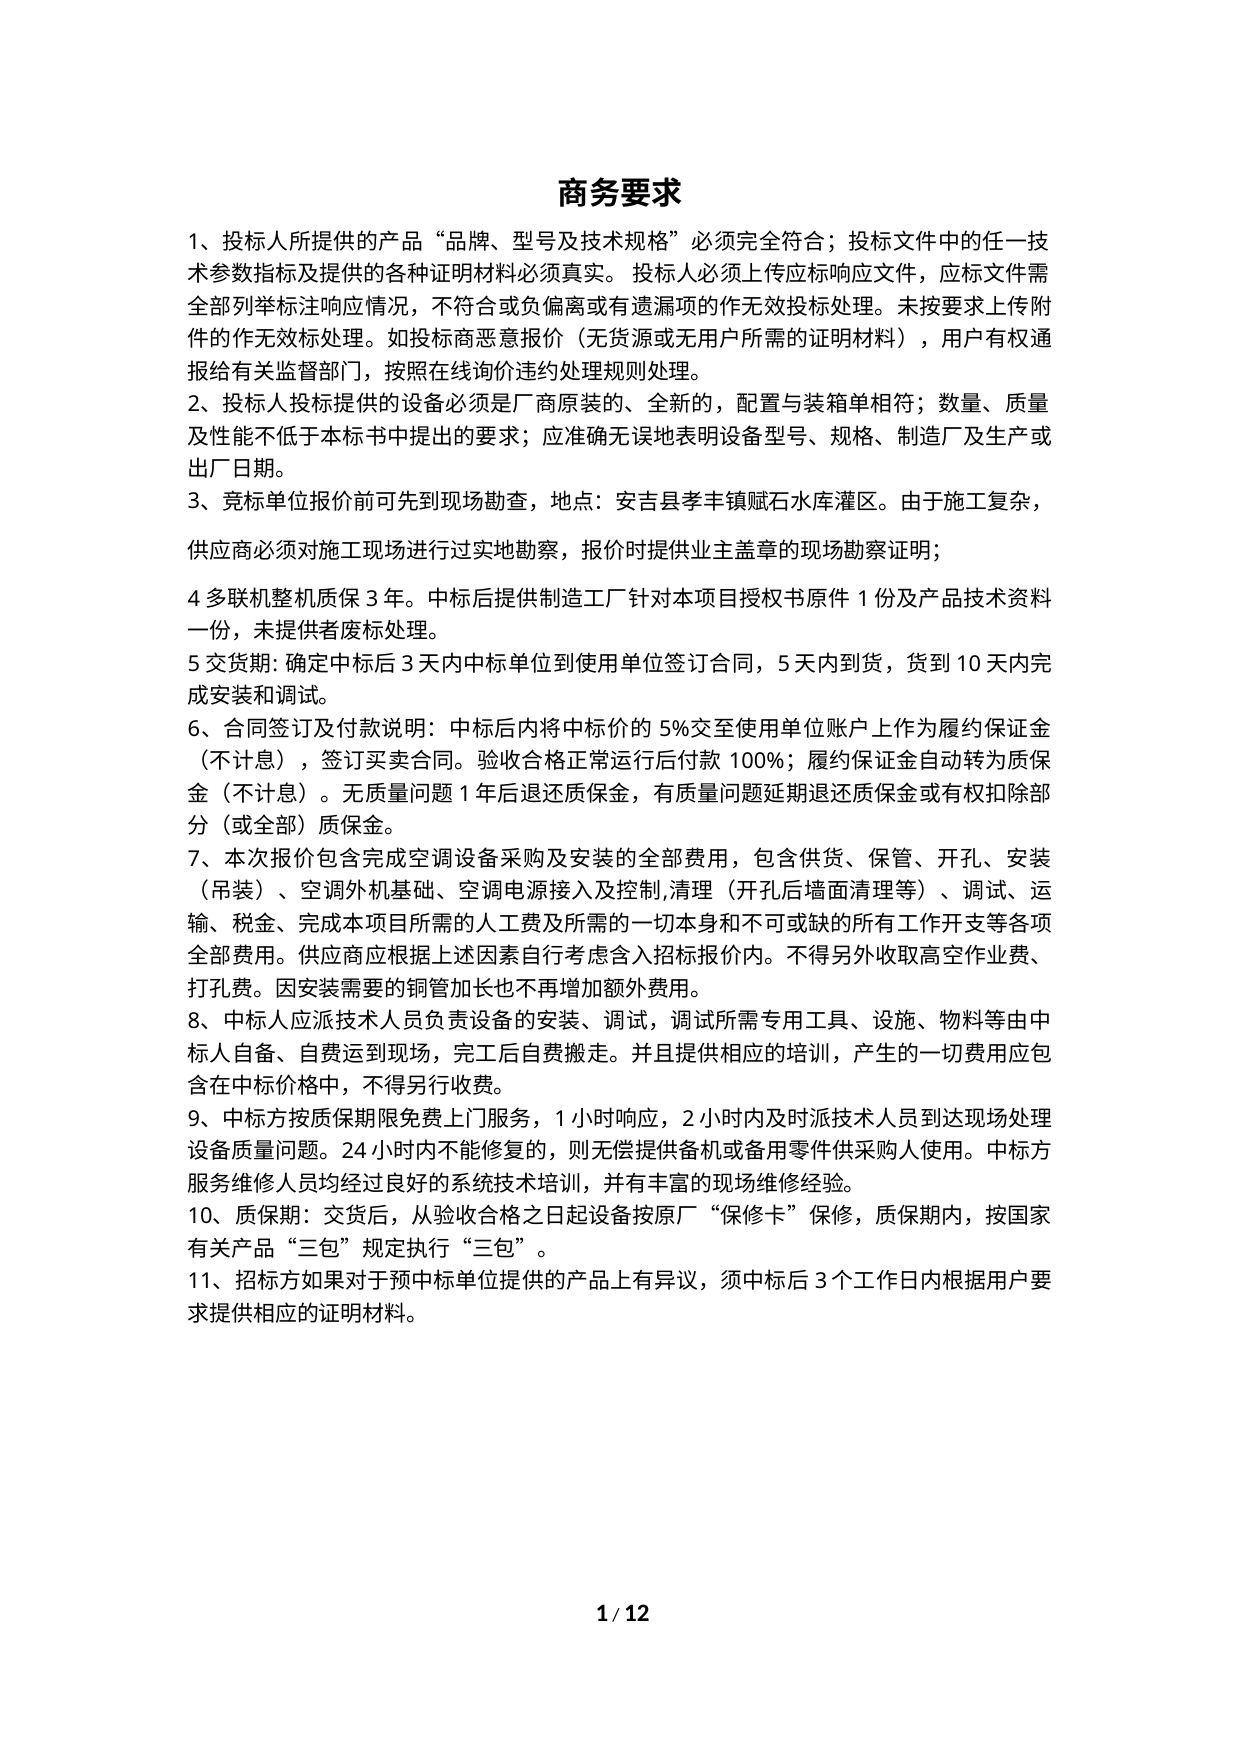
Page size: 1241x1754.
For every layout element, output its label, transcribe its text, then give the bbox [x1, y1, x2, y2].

text 8、中标人应派技术人员负责设备的安装、调试，调试所需专用工具、设施、物料等由中标人自备、自费运到现场，完工后自费搬走。并且提供相应的培训，产生的一切费用应包含在中标价格中，不得另行收费。 [187, 1003, 1053, 1101]
text 11、招标方如果对于预中标单位提供的产品上有异议，须中标后3个工作日内根据用户要求提供相应的证明材料。 [187, 1263, 1053, 1328]
list 7、本次报价包含完成空调设备采购及安装的全部费用，包含供货、保管、开孔、安装（吊装）、空调外机基础、空调电源接入及控制,清理（开孔后墙面清理等）、调试、运输、税金、完成本项目所需的人工费及所需的一切本身和不可或缺的所有工作开支等各项全部费用。供应商应根据上述因素自行考虑含入招标报价内。不得另外收取高空作业费、打孔费。因安装需要的铜管加长也不再增加额外费用。 [187, 841, 1053, 1003]
list 3、竞标单位报价前可先到现场勘查，地点：安吉县孝丰镇赋石水库灌区。由于施工复杂，供应商必须对施工现场进行过实地勘察，报价时提供业主盖章的现场勘察证明； [187, 483, 1053, 565]
list 商务要求 [187, 158, 1053, 223]
list 投标人所提供的产品“品牌、型号及技术规格”必须完全符合；投标文件中的任一技术参数指标及提供的各种证明材料必须真实。 投标人必须上传应标响应文件，应标文件需全部列举标注响应情况，不符合或负偏离或有遗漏项的作无效投标处理。未按要求上传附件的作无效标处理。如投标商恶意报价（无货源或无用户所需的证明材料），用户有权通报给有关监督部门，按照在线询价违约处理规则处理。 [187, 223, 1053, 386]
list 4多联机整机质保3年。中标后提供制造工厂针对本项目授权书原件1份及产品技术资料一份，未提供者废标处理。 [187, 581, 1053, 646]
list 6、合同签订及付款说明：中标后内将中标价的5%交至使用单位账户上作为履约保证金（不计息），签订买卖合同。验收合格正常运行后付款100%；履约保证金自动转为质保金（不计息）。无质量问题1年后退还质保金，有质量问题延期退还质保金或有权扣除部分（或全部）质保金。 [187, 711, 1053, 841]
list 5交货期: 确定中标后3天内中标单位到使用单位签订合同，5天内到货，货到10天内完成安装和调试。 [187, 646, 1053, 711]
text 9、中标方按质保期限免费上门服务，1小时响应，2小时内及时派技术人员到达现场处理设备质量问题。24小时内不能修复的，则无偿提供备机或备用零件供采购人使用。中标方服务维修人员均经过良好的系统技术培训，并有丰富的现场维修经验。 [187, 1101, 1053, 1198]
text 10、质保期：交货后，从验收合格之日起设备按原厂“保修卡”保修，质保期内，按国家有关产品“三包”规定执行“三包”。 [187, 1198, 1053, 1263]
list 投标人投标提供的设备必须是厂商原装的、全新的，配置与装箱单相符；数量、质量及性能不低于本标书中提出的要求；应准确无误地表明设备型号、规格、制造厂及生产或出厂日期。 [187, 386, 1053, 483]
